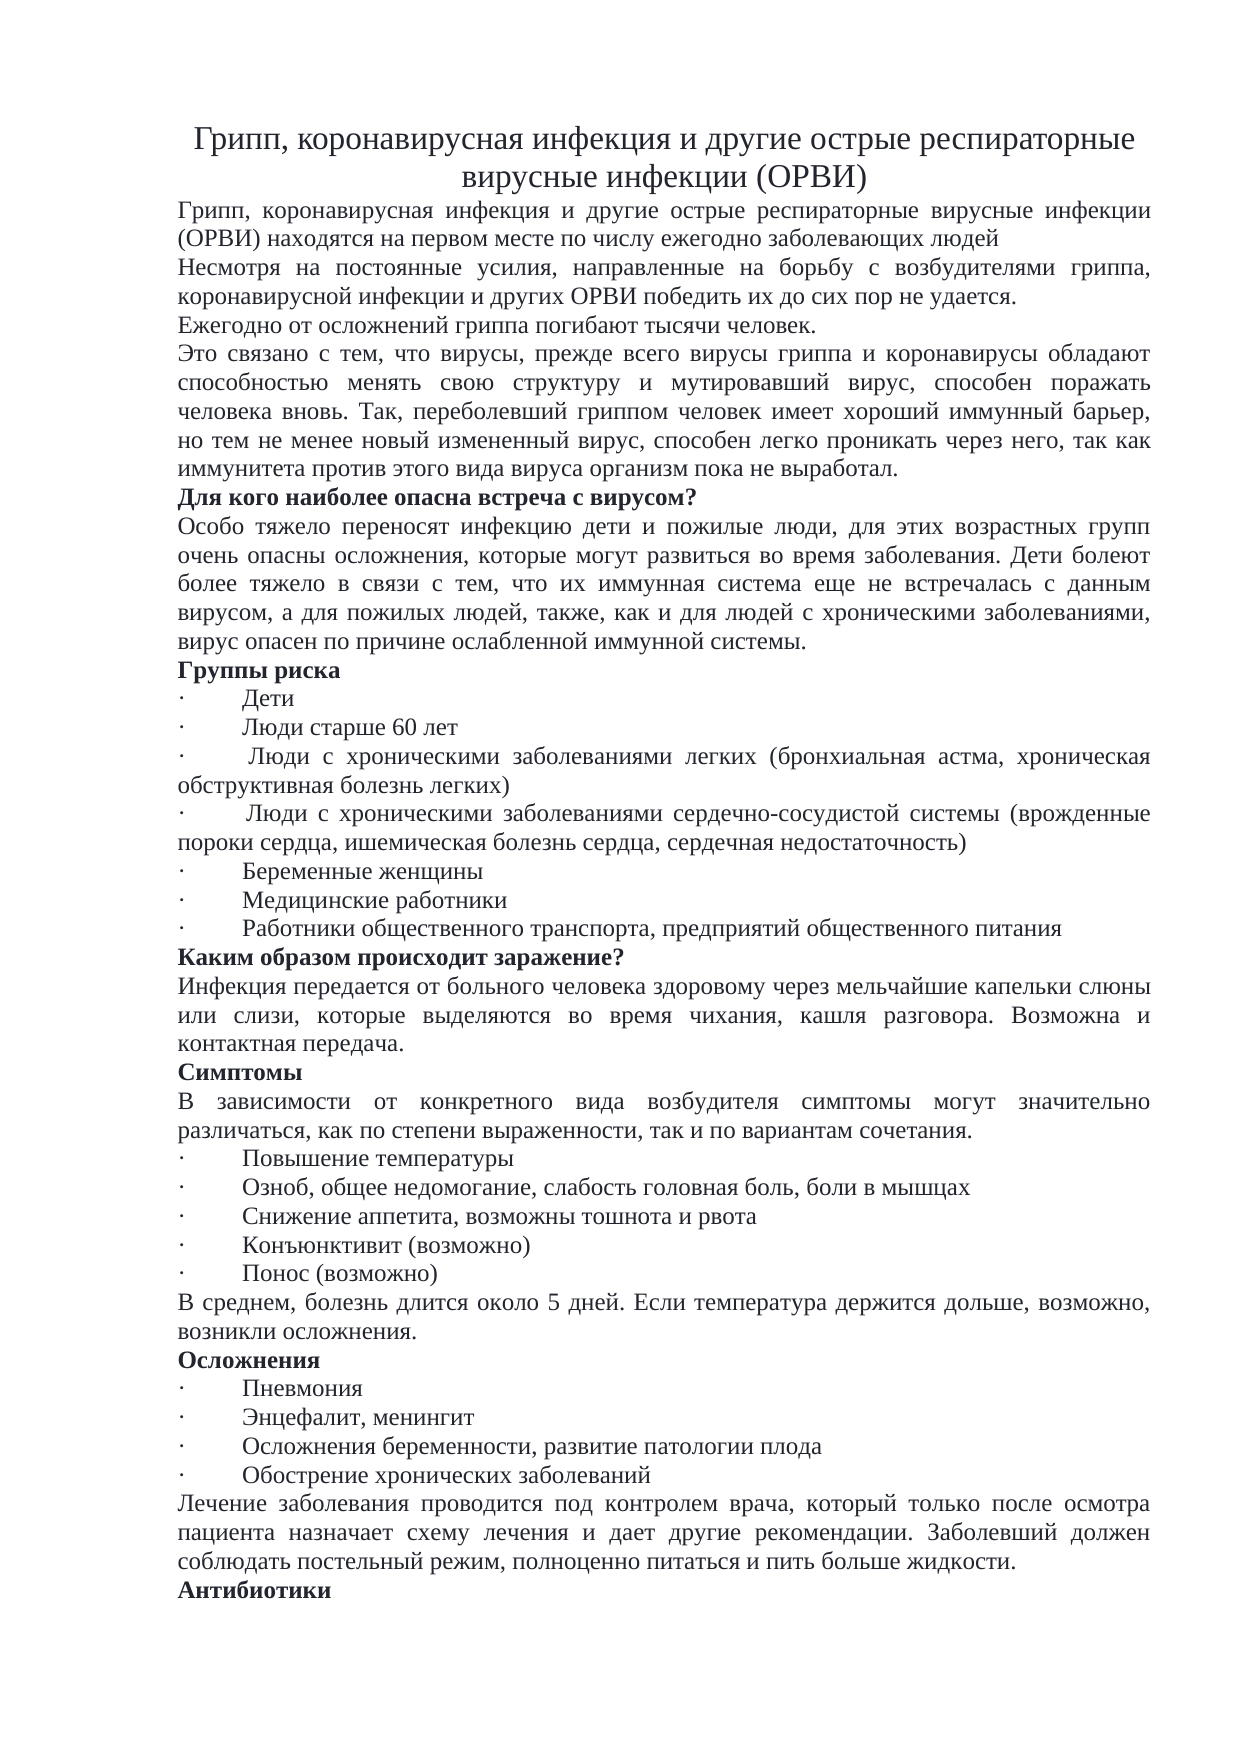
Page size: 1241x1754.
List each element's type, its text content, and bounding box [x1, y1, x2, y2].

text Каким образом происходит заражение? [177, 942, 1152, 971]
text Грипп, коронавирусная инфекция и другие острые респираторные вирусные инфекции (ОРВИ) находятся на первом месте по числу ежегодно заболевающих людей [177, 195, 1152, 252]
text · Люди с хроническими заболеваниями легких (бронхиальная астма, хроническая обструктивная болезнь легких) [177, 741, 1152, 798]
text · Осложнения беременности, развитие патологии плода [177, 1431, 1152, 1460]
text В зависимости от конкретного вида возбудителя симптомы могут значительно различаться, как по степени выраженности, так и по вариантам сочетания. [177, 1086, 1152, 1143]
text Инфекция передается от больного человека здоровому через мельчайшие капельки слюны или слизи, которые выделяются во время чихания, кашля разговора. Возможна и контактная передача. [177, 971, 1152, 1057]
text · Повышение температуры [177, 1143, 1152, 1172]
text · Дети [177, 683, 1152, 712]
text Особо тяжело переносят инфекцию дети и пожилые люди, для этих возрастных групп очень опасны осложнения, которые могут развиться во время заболевания. Дети болеют более тяжело в связи с тем, что их иммунная система еще не встречалась с данным вирусом, а для пожилых людей, также, как и для людей с хроническими заболеваниями, вирус опасен по причине ослабленной иммунной системы. [177, 511, 1152, 655]
text · Медицинские работники [177, 885, 1152, 913]
text Для кого наиболее опасна встреча с вирусом? [177, 482, 1152, 511]
text · Люди старше 60 лет [177, 712, 1152, 741]
text Осложнения [177, 1345, 1152, 1373]
text Это связано с тем, что вирусы, прежде всего вирусы гриппа и коронавирусы обладают способностью менять свою структуру и мутировавший вирус, способен поражать человека вновь. Так, переболевший гриппом человек имеет хороший иммунный барьер, но тем не менее новый измененный вирус, способен легко проникать через него, так как иммунитета против этого вида вируса организм пока не выработал. [177, 338, 1152, 482]
text Группы риска [177, 655, 1152, 683]
text · Работники общественного транспорта, предприятий общественного питания [177, 913, 1152, 942]
text Симптомы [177, 1057, 1152, 1086]
text · Люди с хроническими заболеваниями сердечно-сосудистой системы (врожденные пороки сердца, ишемическая болезнь сердца, сердечная недостаточность) [177, 798, 1152, 856]
text · Понос (возможно) [177, 1258, 1152, 1287]
text Антибиотики [177, 1575, 1152, 1603]
text Грипп, коронавирусная инфекция и другие острые респираторные вирусные инфекции (ОРВИ) [177, 118, 1152, 195]
text · Пневмония [177, 1373, 1152, 1402]
text · Конъюнктивит (возможно) [177, 1230, 1152, 1258]
text · Снижение аппетита, возможны тошнота и рвота [177, 1201, 1152, 1230]
text · Энцефалит, менингит [177, 1402, 1152, 1431]
text · Озноб, общее недомогание, слабость головная боль, боли в мышцах [177, 1172, 1152, 1201]
text В среднем, болезнь длится около 5 дней. Если температура держится дольше, возможно, возникли осложнения. [177, 1287, 1152, 1345]
text Несмотря на постоянные усилия, направленные на борьбу с возбудителями гриппа, коронавирусной инфекции и других ОРВИ победить их до сих пор не удается. [177, 252, 1152, 310]
text Лечение заболевания проводится под контролем врача, который только после осмотра пациента назначает схему лечения и дает другие рекомендации. Заболевший должен соблюдать постельный режим, полноценно питаться и пить больше жидкости. [177, 1488, 1152, 1575]
text · Беременные женщины [177, 856, 1152, 885]
text Ежегодно от осложнений гриппа погибают тысячи человек. [177, 310, 1152, 338]
text · Обострение хронических заболеваний [177, 1460, 1152, 1488]
